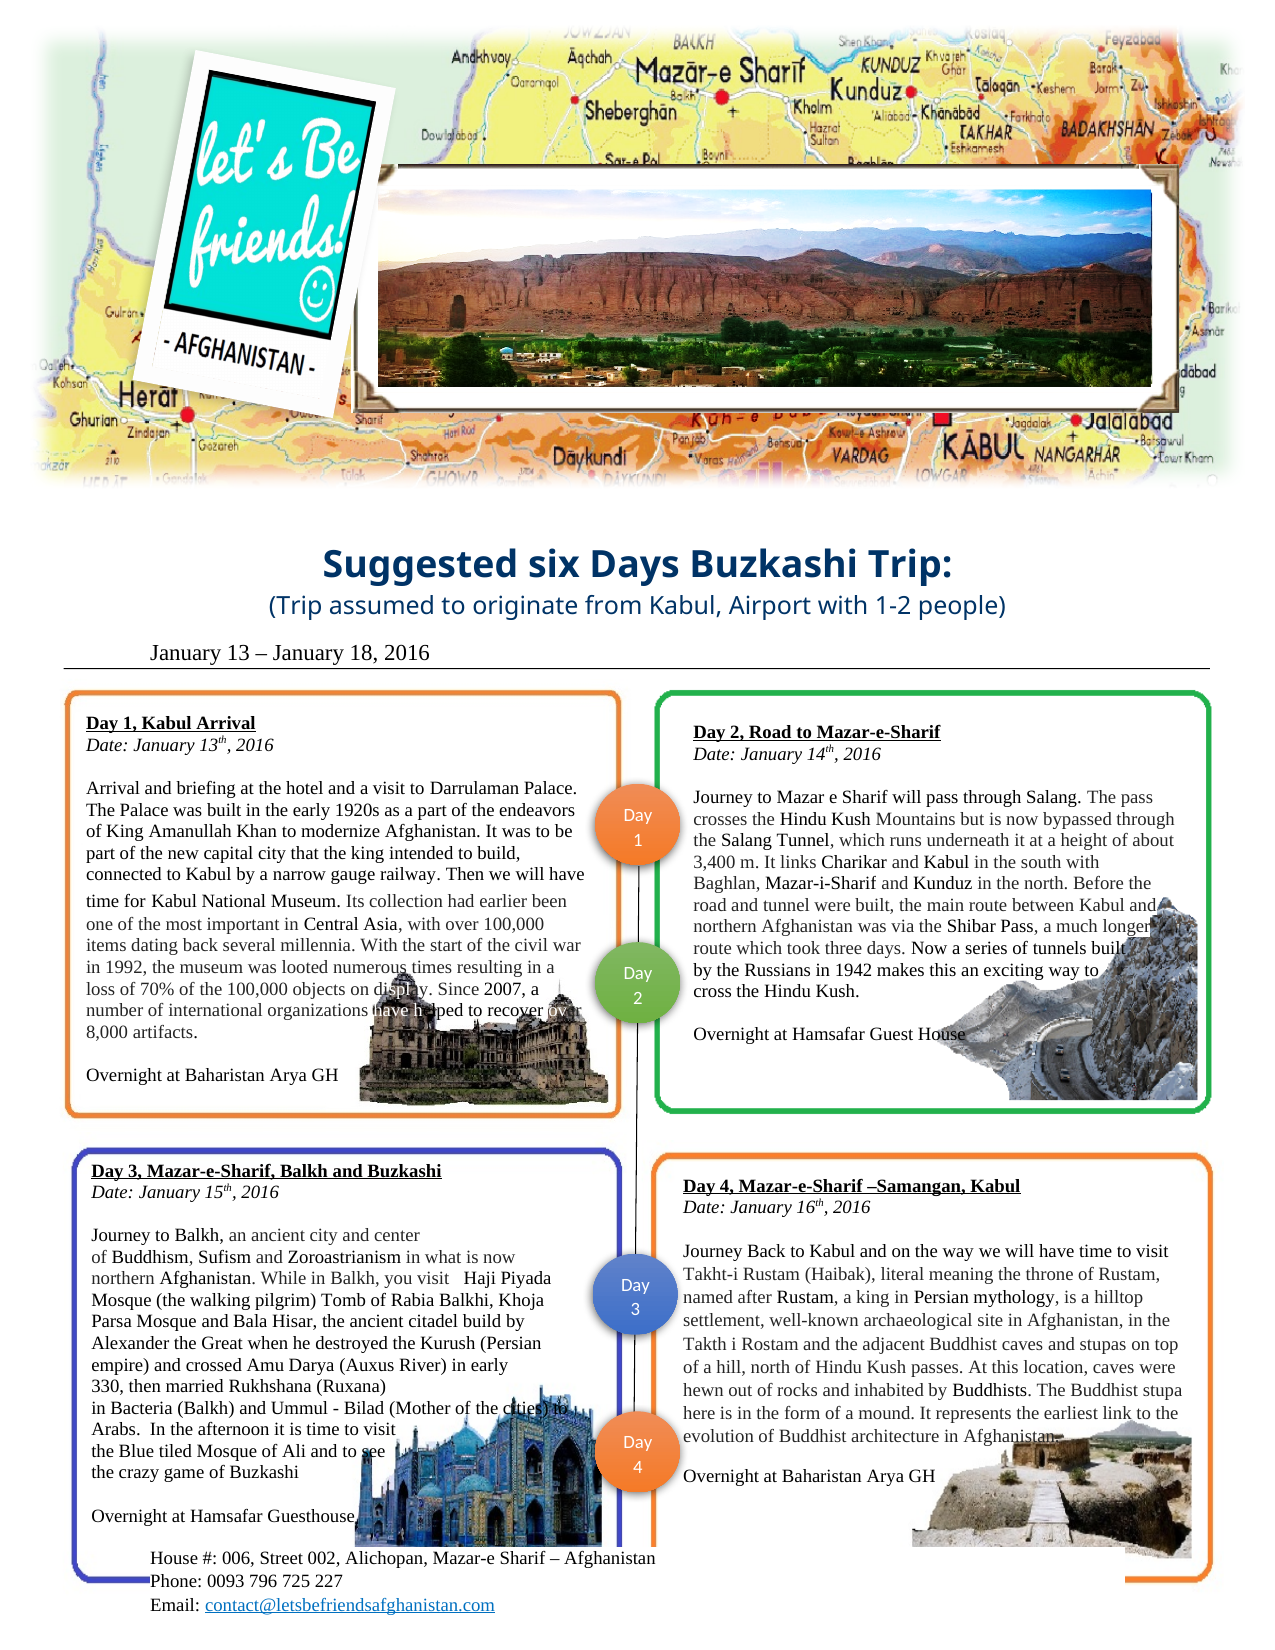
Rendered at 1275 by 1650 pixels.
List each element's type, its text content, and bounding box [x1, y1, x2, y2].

text January 13 – January 18, 2016 [150, 639, 1125, 665]
picture [647, 682, 1219, 1121]
picture [153, 70, 375, 398]
picture [49, 665, 638, 1599]
picture [641, 1140, 1224, 1597]
picture [58, 53, 1218, 461]
text Suggested six Days Buzkashi Trip: [150, 537, 1125, 588]
text (Trip assumed to originate from Kabul, Airport with 1-2 people) [150, 588, 1125, 622]
